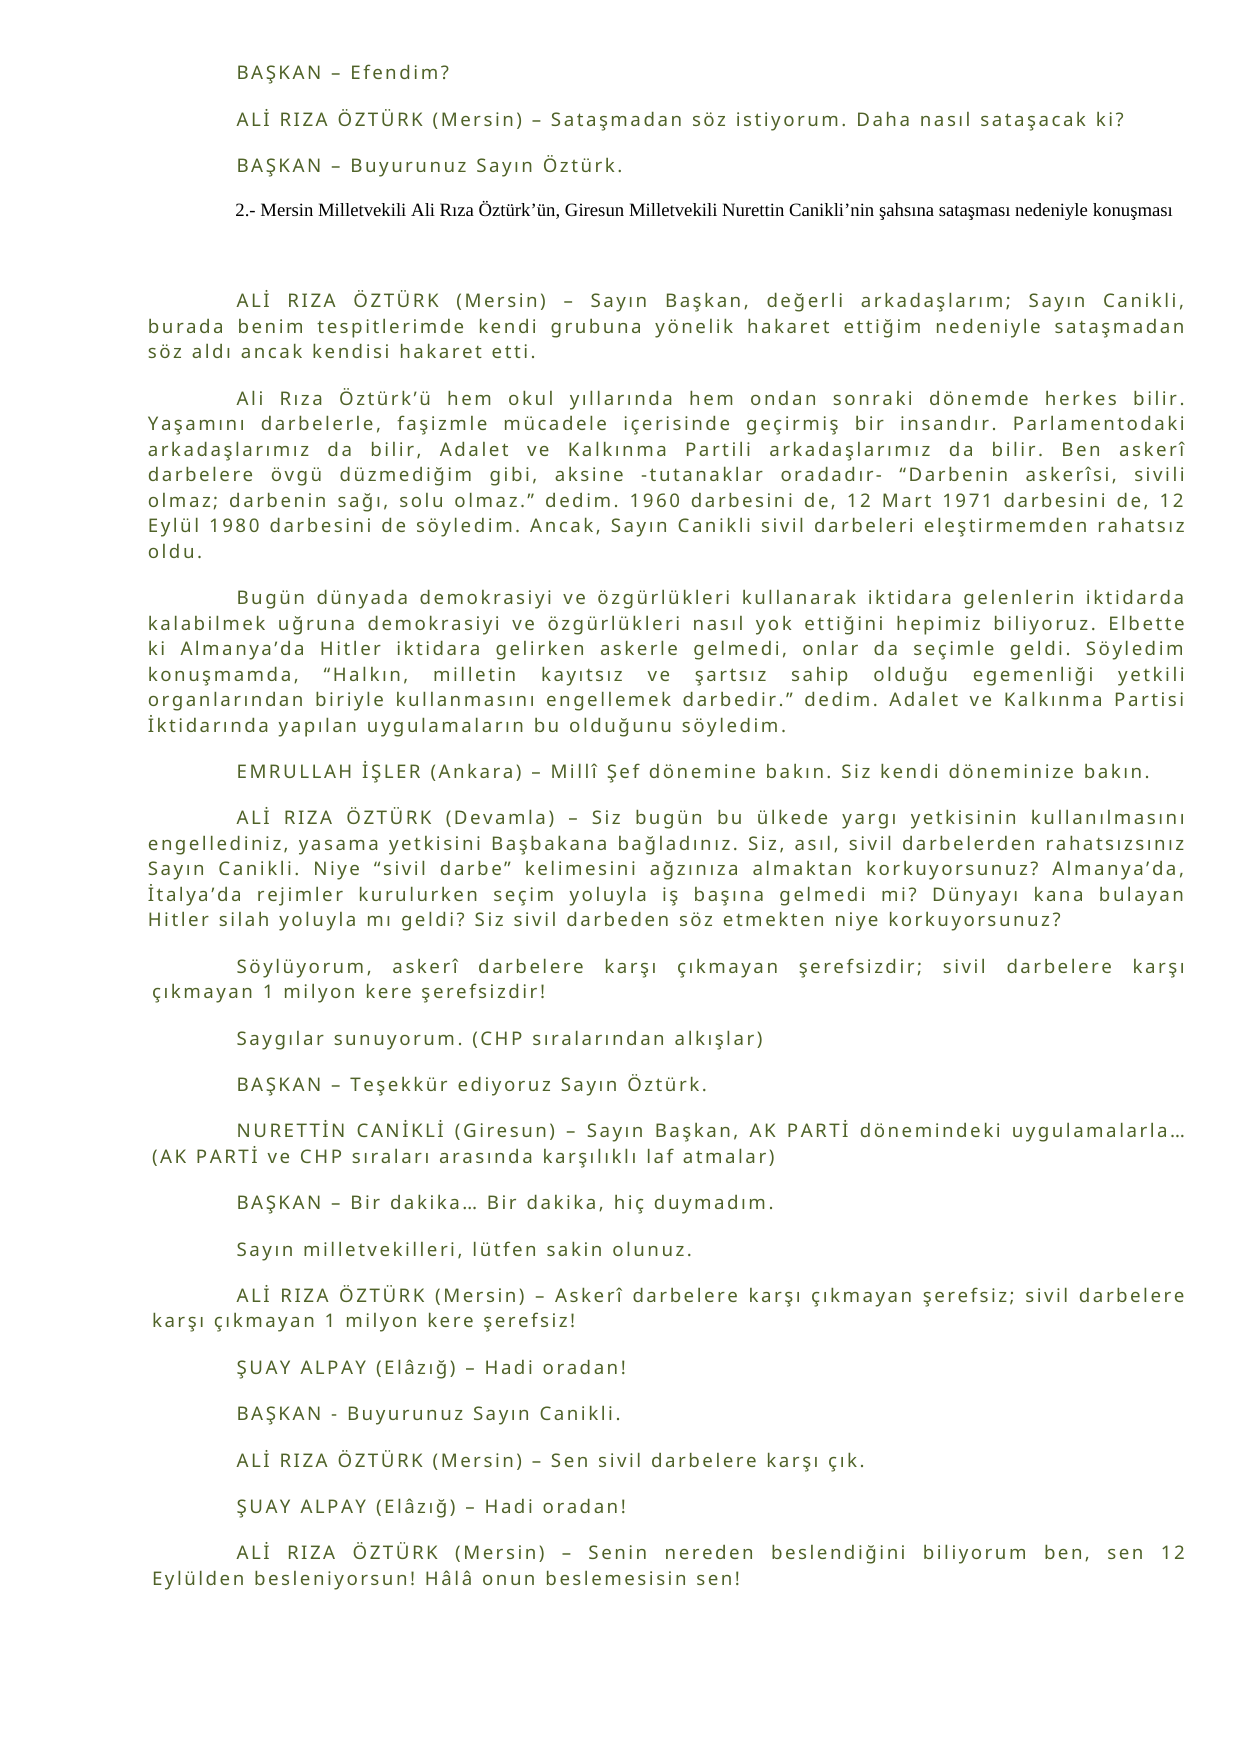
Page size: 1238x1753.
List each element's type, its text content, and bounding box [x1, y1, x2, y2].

text Söylüyorum, askerî darbelere karşı çıkmayan şerefsizdir; sivil darbelere karşı çıkmayan 1 milyon kere şerefsizdir! [152, 953, 1186, 1004]
text Ali Rıza Öztürk’ü hem okul yıllarında hem ondan sonraki dönemde herkes bilir. Yaşamını darbelerle, faşizmle mücadele içerisinde geçirmiş bir insandır. Parlamentodaki arkadaşlarımız da bilir, Adalet ve Kalkınma Partili arkadaşlarımız da bilir. Ben askerî darbelere övgü düzmediğim gibi, aksine -tutanaklar oradadır- “Darbenin askerîsi, sivili olmaz; darbenin sağı, solu olmaz.” dedim. 1960 darbesini de, 12 Mart 1971 darbesini de, 12 Eylül 1980 darbesini de söyledim. Ancak, Sayın Canikli sivil darbeleri eleştirmemden rahatsız oldu. [148, 385, 1186, 563]
text ALİ RIZA ÖZTÜRK (Mersin) – Sayın Başkan, değerli arkadaşlarım; Sayın Canikli, burada benim tespitlerimde kendi grubuna yönelik hakaret ettiğim nedeniyle sataşmadan söz aldı ancak kendisi hakaret etti. [148, 287, 1186, 364]
text ALİ RIZA ÖZTÜRK (Mersin) – Sataşmadan söz istiyorum. Daha nasıl sataşacak ki? [148, 106, 1186, 132]
text EMRULLAH İŞLER (Ankara) – Millî Şef dönemine bakın. Siz kendi döneminize bakın. [148, 758, 1186, 784]
text ŞUAY ALPAY (Elâzığ) – Hadi oradan! [152, 1354, 1186, 1380]
text BAŞKAN – Bir dakika… Bir dakika, hiç duymadım. [152, 1189, 1186, 1215]
text ALİ RIZA ÖZTÜRK (Mersin) – Senin nereden beslendiğini biliyorum ben, sen 12 Eylülden besleniyorsun! Hâlâ onun beslemesisin sen! [152, 1539, 1186, 1591]
text 2.- Mersin Milletvekili Ali Rıza Öztürk’ün, Giresun Milletvekili Nurettin Canikli’nin şahsına sataşması nedeniyle konuşması [150, 199, 1184, 220]
text ALİ RIZA ÖZTÜRK (Devamla) – Siz bugün bu ülkede yargı yetkisinin kullanılmasını engellediniz, yasama yetkisini Başbakana bağladınız. Siz, asıl, sivil darbelerden rahatsızsınız Sayın Canikli. Niye “sivil darbe” kelimesini ağzınıza almaktan korkuyorsunuz? Almanya’da, İtalya’da rejimler kurulurken seçim yoluyla iş başına gelmedi mi? Dünyayı kana bulayan Hitler silah yoluyla mı geldi? Siz sivil darbeden söz etmekten niye korkuyorsunuz? [148, 805, 1186, 932]
text BAŞKAN – Efendim? [148, 60, 1186, 85]
text Bugün dünyada demokrasiyi ve özgürlükleri kullanarak iktidara gelenlerin iktidarda kalabilmek uğruna demokrasiyi ve özgürlükleri nasıl yok ettiğini hepimiz biliyoruz. Elbette ki Almanya’da Hitler iktidara gelirken askerle gelmedi, onlar da seçimle geldi. Söyledim konuşmamda, “Halkın, milletin kayıtsız ve şartsız sahip olduğu egemenliği yetkili organlarından biriyle kullanmasını engellemek darbedir.” dedim. Adalet ve Kalkınma Partisi İktidarında yapılan uygulamaların bu olduğunu söyledim. [148, 584, 1186, 737]
text BAŞKAN - Buyurunuz Sayın Canikli. [152, 1401, 1186, 1426]
text NURETTİN CANİKLİ (Giresun) – Sayın Başkan, AK PARTİ dönemindeki uygulamalarla… (AK PARTİ ve CHP sıraları arasında karşılıklı laf atmalar) [152, 1118, 1186, 1169]
text Sayın milletvekilleri, lütfen sakin olunuz. [152, 1236, 1186, 1261]
text ALİ RIZA ÖZTÜRK (Mersin) – Askerî darbelere karşı çıkmayan şerefsiz; sivil darbelere karşı çıkmayan 1 milyon kere şerefsiz! [152, 1282, 1186, 1333]
text Saygılar sunuyorum. (CHP sıralarından alkışlar) [152, 1025, 1186, 1051]
text BAŞKAN – Teşekkür ediyoruz Sayın Öztürk. [152, 1071, 1186, 1097]
text BAŞKAN – Buyurunuz Sayın Öztürk. [148, 152, 1186, 178]
text ALİ RIZA ÖZTÜRK (Mersin) – Sen sivil darbelere karşı çık. [152, 1447, 1186, 1472]
text ŞUAY ALPAY (Elâzığ) – Hadi oradan! [152, 1493, 1186, 1519]
